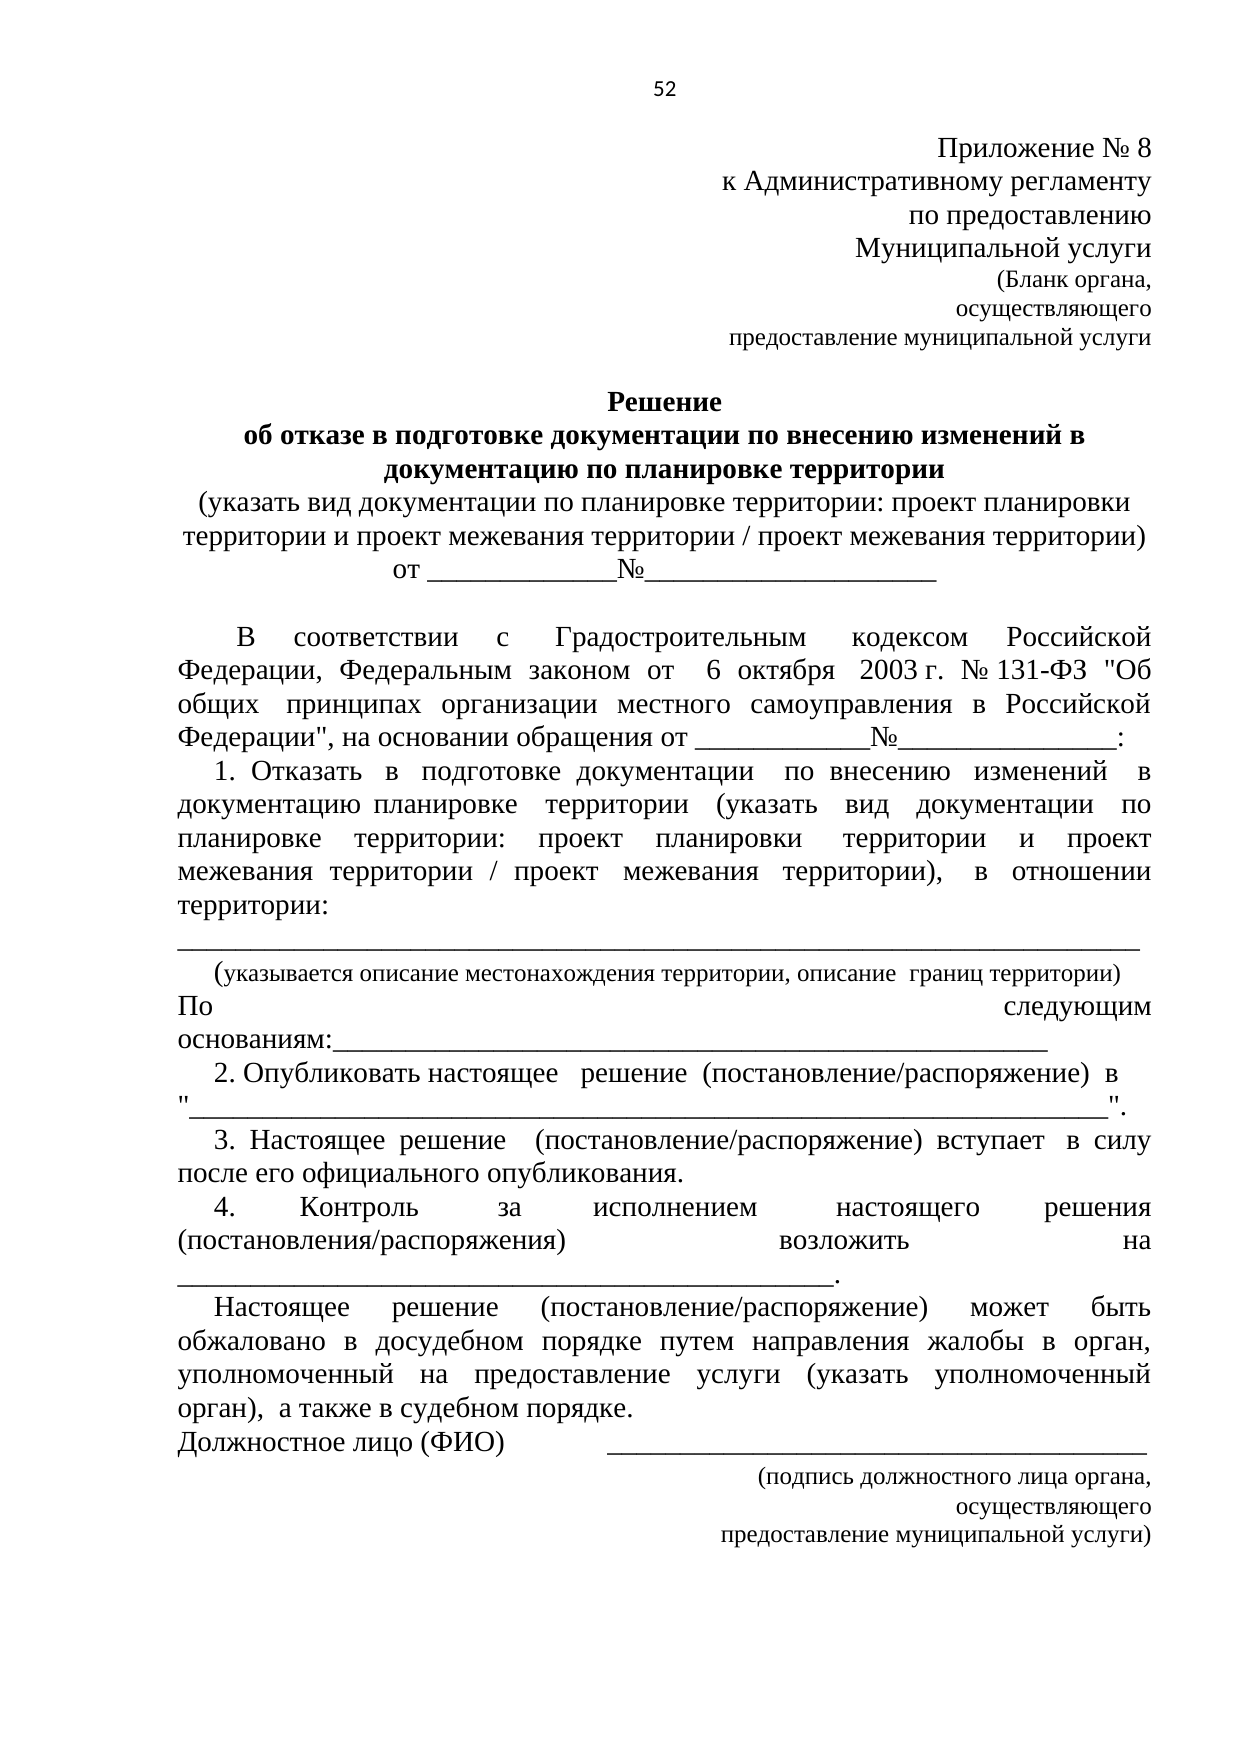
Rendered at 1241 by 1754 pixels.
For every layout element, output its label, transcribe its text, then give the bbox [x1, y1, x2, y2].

text Должностное лицо (ФИО) _____________________________________ [177, 1424, 1152, 1457]
text (Бланк органа, [177, 264, 1152, 293]
text По следующим основаниям:_________________________________________________ [177, 988, 1152, 1055]
text __________________________________________________________________ [177, 921, 1152, 954]
text "_______________________________________________________________". [177, 1088, 1152, 1122]
text (указать вид документации по планировке территории: проект планировки [177, 484, 1152, 518]
text от _____________№____________________ [177, 552, 1152, 585]
text Настоящее решение (постановление/распоряжение) может быть обжаловано в досудебном порядке путем направления жалобы в орган, уполномоченный на предоставление услуги (указать уполномоченный орган), а также в судебном порядке. [177, 1289, 1152, 1424]
text 2. Опубликовать настоящее решение (постановление/распоряжение) в [177, 1055, 1152, 1088]
text 4. Контроль за исполнением настоящего решения (постановления/распоряжения) возложить на _____________________________________________. [177, 1189, 1152, 1289]
text предоставление муниципальной услуги [177, 322, 1152, 350]
text (подпись должностного лица органа, [177, 1457, 1152, 1491]
text предоставление муниципальной услуги) [177, 1519, 1152, 1548]
text Решение [177, 384, 1152, 417]
text об отказе в подготовке документации по внесению изменений в документацию по планировке территории [177, 417, 1152, 484]
text территории и проект межевания территории / проект межевания территории) [177, 518, 1152, 552]
text 1. Отказать в подготовке документации по внесению изменений в документацию планировке территории (указать вид документации по планировке территории: проект планировки территории и проект межевания территории / проект межевания территории), в отношении территории: [177, 753, 1152, 921]
text (указывается описание местонахождения территории, описание границ территории) [177, 954, 1152, 988]
text 3. Настоящее решение (постановление/распоряжение) вступает в силу после его официального опубликования. [177, 1122, 1152, 1189]
text Приложение № 8 к Административному регламенту по предоставлению Муниципальной услуги [177, 130, 1152, 264]
text осуществляющего [177, 1491, 1152, 1519]
text осуществляющего [177, 293, 1152, 322]
text В соответствии с Градостроительным кодексом Российской Федерации, Федеральным законом от 6 октября 2003 г. № 131-ФЗ "Об общих принципах организации местного самоуправления в Российской Федерации", на основании обращения от ____________№_______________: [177, 619, 1152, 753]
